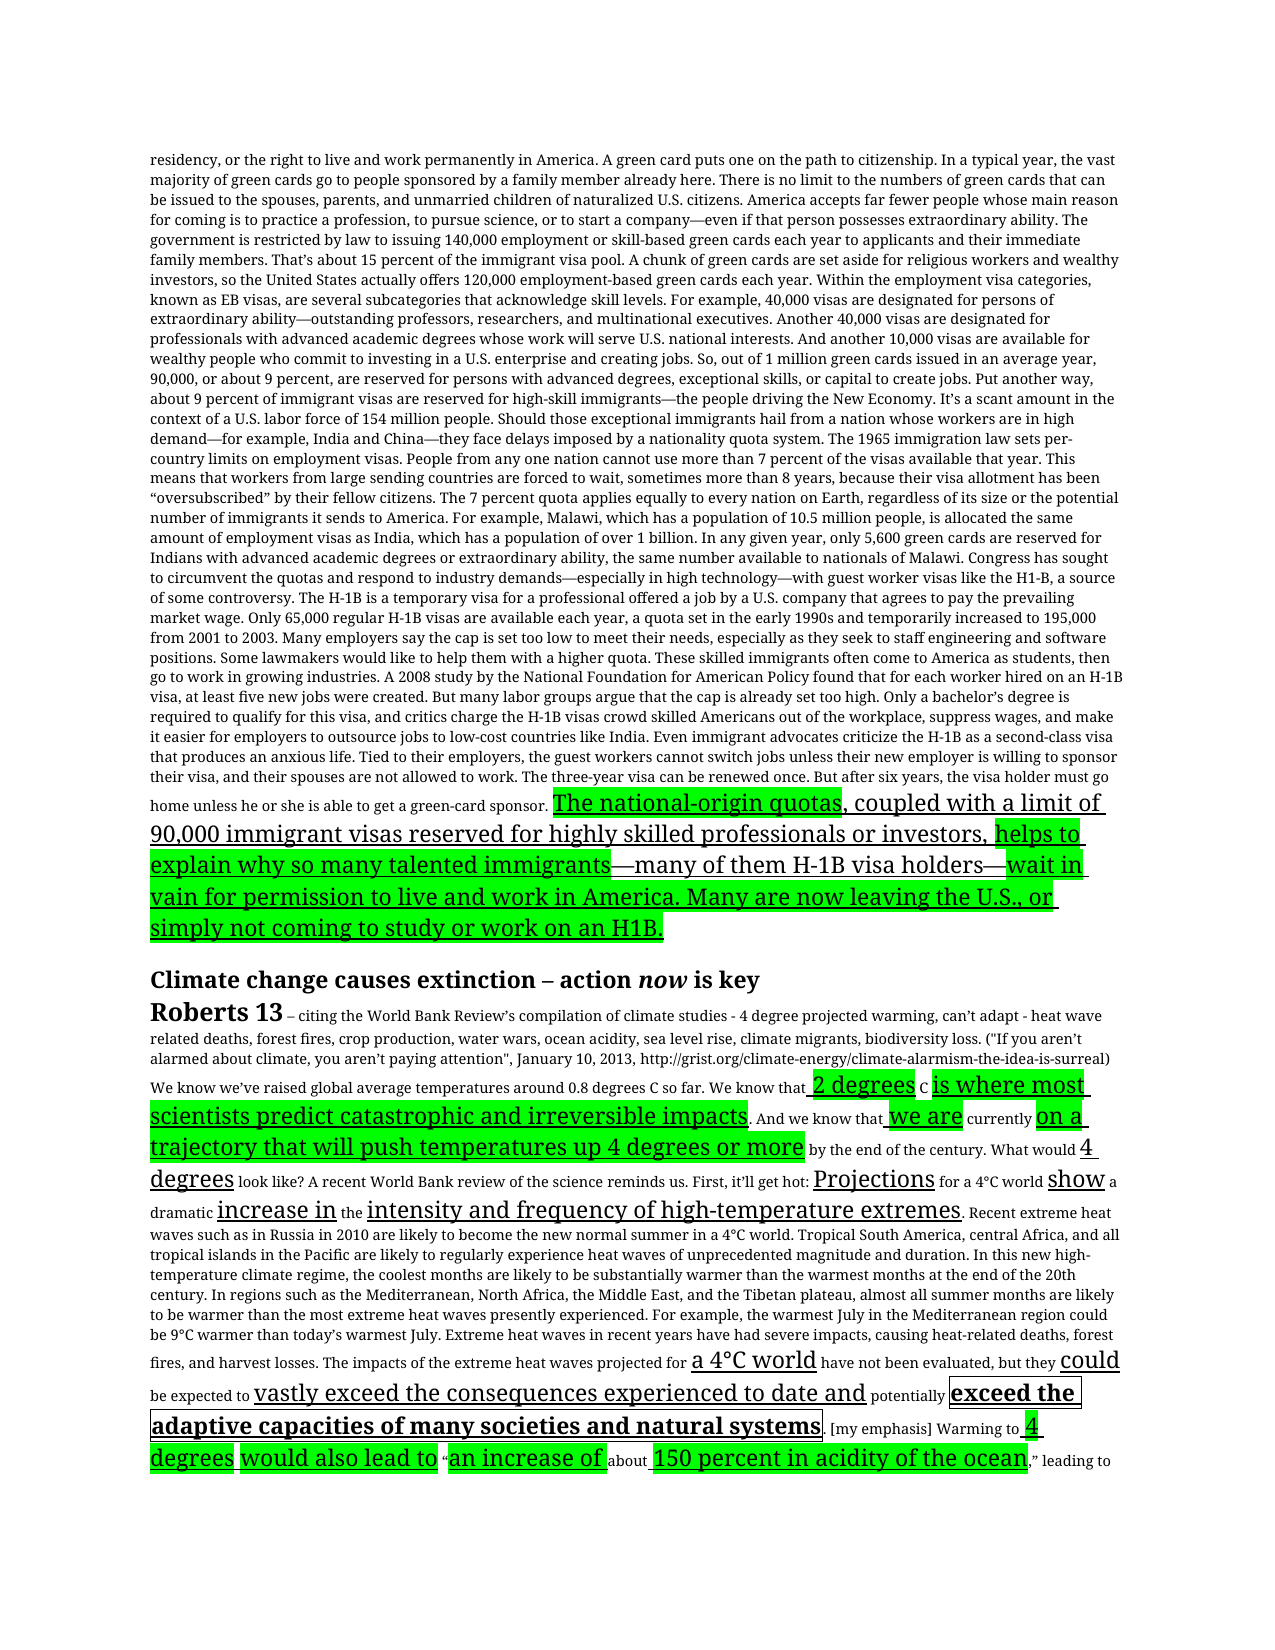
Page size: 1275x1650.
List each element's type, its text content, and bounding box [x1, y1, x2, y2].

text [150, 150, 1125, 943]
subtitle Climate change causes extinction – action now is key [150, 964, 1125, 995]
text Roberts 13 – citing the World Bank Review’s compilation of climate studies - 4 degree projected warming, can’t adapt - heat wave related deaths, forest fires, crop production, water wars, ocean acidity, sea level rise, climate migrants, biodiversity loss. ("If you aren’t alarmed about climate, you aren’t paying attention", January 10, 2013, http://grist.org/climate-energy/climate-alarmism-the-idea-is-surreal) [150, 995, 1125, 1069]
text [150, 1069, 1125, 1474]
